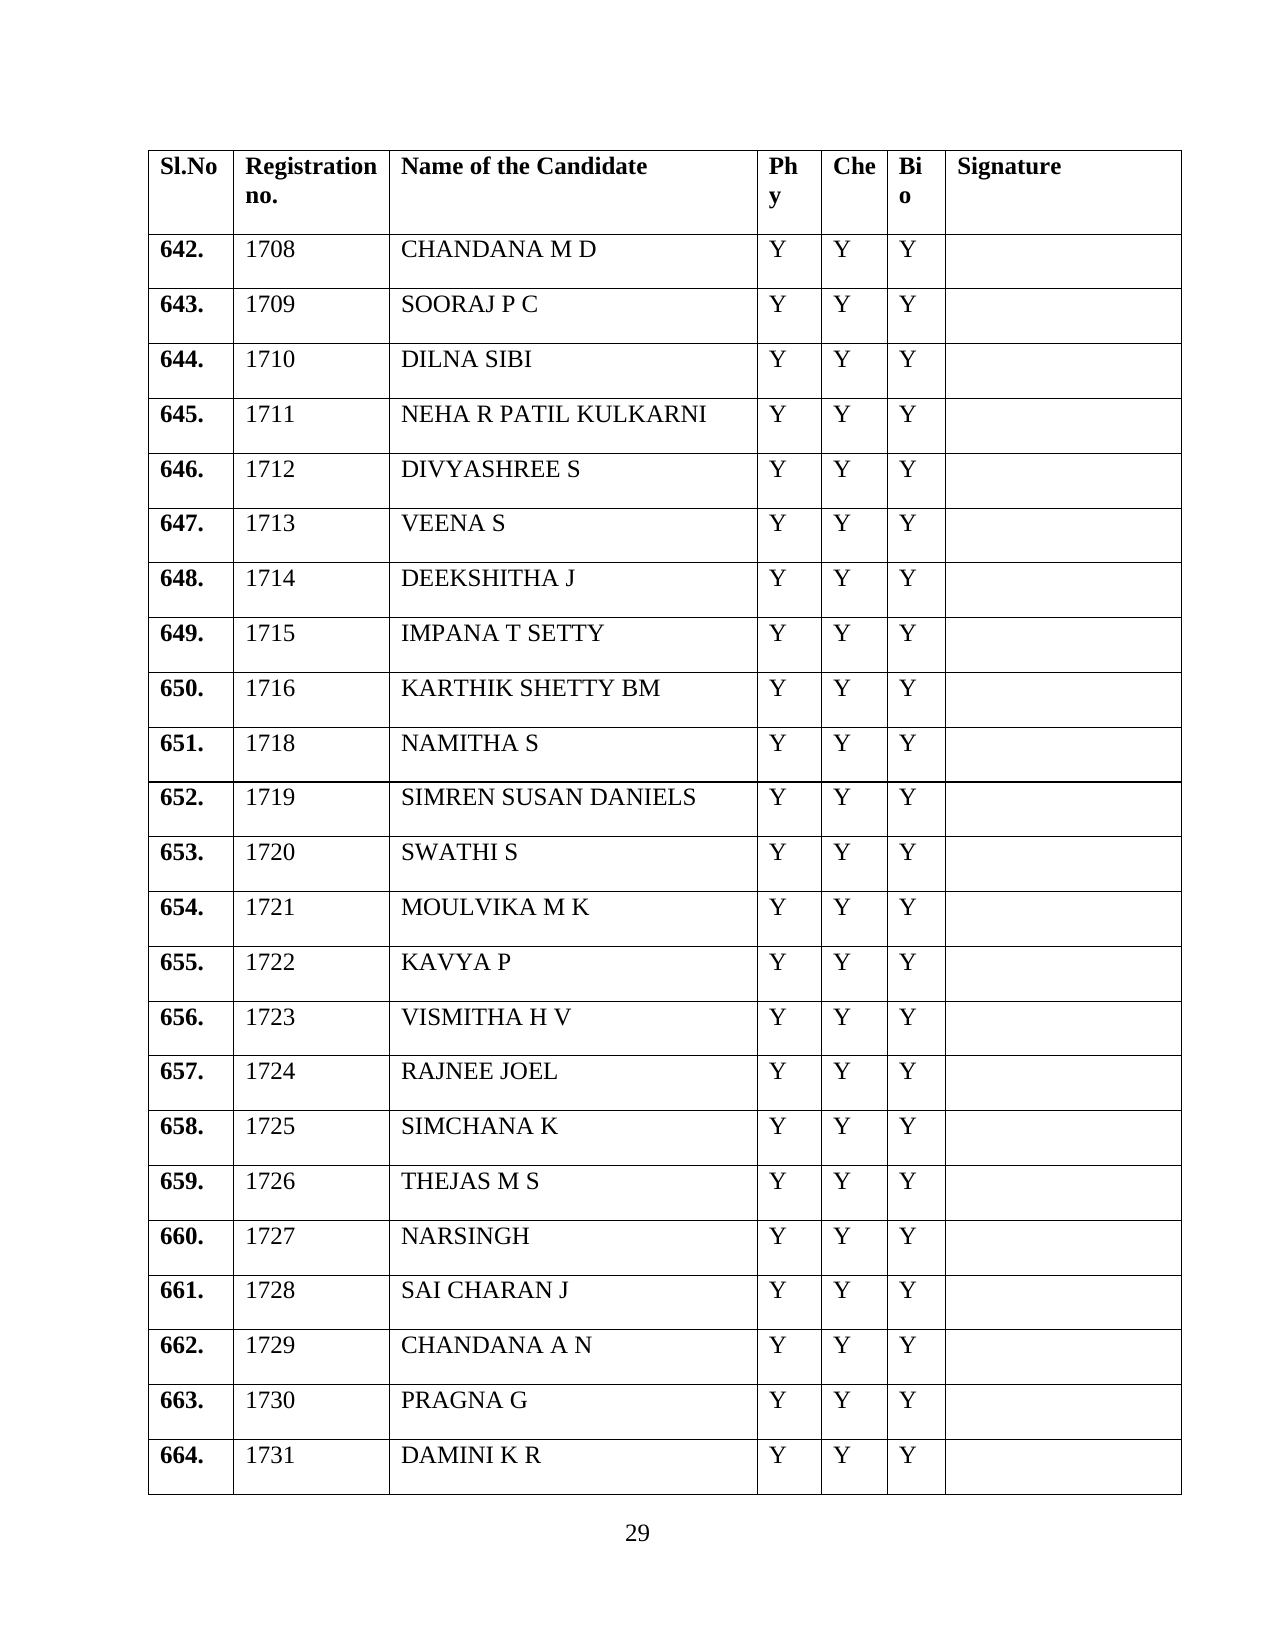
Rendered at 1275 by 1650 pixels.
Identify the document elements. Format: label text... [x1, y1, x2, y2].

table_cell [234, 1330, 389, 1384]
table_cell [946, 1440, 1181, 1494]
table_header Name of the Candidate [390, 151, 757, 233]
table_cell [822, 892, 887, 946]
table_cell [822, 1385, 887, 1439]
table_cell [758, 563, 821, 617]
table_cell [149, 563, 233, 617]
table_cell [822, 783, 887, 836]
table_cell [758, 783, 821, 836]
table_header Registration no. [234, 151, 389, 233]
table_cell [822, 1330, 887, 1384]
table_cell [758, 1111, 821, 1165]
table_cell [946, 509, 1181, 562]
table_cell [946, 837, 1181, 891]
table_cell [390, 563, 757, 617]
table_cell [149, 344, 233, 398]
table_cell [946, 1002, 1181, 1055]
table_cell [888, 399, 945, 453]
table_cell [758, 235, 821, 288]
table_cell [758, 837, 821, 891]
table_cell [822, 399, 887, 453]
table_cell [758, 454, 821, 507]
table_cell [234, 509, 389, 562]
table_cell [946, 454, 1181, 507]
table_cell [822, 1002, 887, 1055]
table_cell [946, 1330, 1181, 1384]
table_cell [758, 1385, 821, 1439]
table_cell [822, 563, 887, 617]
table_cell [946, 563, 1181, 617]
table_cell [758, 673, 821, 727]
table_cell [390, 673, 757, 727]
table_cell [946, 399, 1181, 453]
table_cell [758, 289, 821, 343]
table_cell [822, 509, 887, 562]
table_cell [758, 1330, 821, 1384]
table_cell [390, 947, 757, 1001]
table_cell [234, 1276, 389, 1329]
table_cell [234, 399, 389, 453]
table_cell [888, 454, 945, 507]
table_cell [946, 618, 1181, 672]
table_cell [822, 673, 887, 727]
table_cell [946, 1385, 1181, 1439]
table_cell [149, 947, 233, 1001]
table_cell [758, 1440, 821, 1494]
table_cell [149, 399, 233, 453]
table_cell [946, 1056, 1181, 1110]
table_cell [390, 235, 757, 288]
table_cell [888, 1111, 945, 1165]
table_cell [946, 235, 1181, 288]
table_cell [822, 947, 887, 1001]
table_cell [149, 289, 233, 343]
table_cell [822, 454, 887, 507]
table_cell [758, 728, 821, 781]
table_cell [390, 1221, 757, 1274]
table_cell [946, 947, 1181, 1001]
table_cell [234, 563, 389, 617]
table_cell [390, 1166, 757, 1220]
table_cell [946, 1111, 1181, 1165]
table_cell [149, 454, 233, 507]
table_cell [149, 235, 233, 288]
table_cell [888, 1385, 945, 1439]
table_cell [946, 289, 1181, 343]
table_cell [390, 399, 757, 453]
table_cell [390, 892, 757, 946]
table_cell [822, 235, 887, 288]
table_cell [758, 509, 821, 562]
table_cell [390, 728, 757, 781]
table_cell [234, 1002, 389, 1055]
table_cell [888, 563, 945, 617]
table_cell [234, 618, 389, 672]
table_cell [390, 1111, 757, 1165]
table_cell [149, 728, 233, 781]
table_header Che [822, 151, 887, 233]
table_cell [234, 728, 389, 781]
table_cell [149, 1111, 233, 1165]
table_header Phy [758, 151, 821, 233]
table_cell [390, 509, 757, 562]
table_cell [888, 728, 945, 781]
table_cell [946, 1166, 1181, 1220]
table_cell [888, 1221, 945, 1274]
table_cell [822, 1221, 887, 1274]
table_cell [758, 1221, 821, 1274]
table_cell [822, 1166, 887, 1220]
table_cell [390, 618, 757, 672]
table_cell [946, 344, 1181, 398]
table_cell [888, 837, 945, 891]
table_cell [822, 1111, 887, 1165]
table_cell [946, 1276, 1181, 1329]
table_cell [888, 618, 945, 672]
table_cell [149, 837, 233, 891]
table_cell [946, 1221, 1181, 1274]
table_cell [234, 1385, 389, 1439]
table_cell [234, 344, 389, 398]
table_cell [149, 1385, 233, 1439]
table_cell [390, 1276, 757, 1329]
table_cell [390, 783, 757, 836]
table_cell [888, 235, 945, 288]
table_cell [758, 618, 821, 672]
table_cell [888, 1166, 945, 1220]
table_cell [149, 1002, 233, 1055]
table_header Signature [946, 151, 1181, 233]
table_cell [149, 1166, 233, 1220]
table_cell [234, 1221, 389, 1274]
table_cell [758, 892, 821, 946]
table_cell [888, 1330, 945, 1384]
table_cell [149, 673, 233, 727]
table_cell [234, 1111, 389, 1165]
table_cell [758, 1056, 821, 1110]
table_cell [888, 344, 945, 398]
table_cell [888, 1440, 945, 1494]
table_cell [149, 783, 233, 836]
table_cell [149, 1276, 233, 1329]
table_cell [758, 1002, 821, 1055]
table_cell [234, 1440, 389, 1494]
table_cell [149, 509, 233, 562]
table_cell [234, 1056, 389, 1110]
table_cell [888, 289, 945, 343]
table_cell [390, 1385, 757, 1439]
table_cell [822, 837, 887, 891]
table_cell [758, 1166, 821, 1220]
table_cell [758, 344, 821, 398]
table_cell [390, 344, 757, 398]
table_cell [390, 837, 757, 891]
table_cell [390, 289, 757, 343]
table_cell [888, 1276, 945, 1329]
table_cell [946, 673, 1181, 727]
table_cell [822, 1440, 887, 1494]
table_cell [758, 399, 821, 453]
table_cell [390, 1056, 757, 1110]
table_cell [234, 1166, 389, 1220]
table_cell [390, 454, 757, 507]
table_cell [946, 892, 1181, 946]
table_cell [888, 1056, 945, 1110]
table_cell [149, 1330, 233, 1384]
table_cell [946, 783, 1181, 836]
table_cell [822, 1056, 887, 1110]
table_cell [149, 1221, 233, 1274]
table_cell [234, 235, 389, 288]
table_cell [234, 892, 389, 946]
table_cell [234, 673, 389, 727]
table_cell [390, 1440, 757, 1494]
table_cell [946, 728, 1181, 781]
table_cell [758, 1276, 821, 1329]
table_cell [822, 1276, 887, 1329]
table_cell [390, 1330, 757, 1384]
table_header Bio [888, 151, 945, 233]
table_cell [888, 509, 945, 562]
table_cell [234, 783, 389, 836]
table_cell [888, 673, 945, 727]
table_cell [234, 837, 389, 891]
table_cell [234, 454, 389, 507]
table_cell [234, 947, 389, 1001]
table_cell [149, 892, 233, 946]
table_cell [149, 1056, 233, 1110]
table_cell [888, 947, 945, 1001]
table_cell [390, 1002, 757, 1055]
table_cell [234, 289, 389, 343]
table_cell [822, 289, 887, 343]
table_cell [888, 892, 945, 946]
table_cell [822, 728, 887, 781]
table_header Sl.No [149, 151, 233, 233]
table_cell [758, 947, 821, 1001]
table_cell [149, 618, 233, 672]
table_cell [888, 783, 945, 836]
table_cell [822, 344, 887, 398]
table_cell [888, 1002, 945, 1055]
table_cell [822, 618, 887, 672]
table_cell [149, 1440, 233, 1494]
